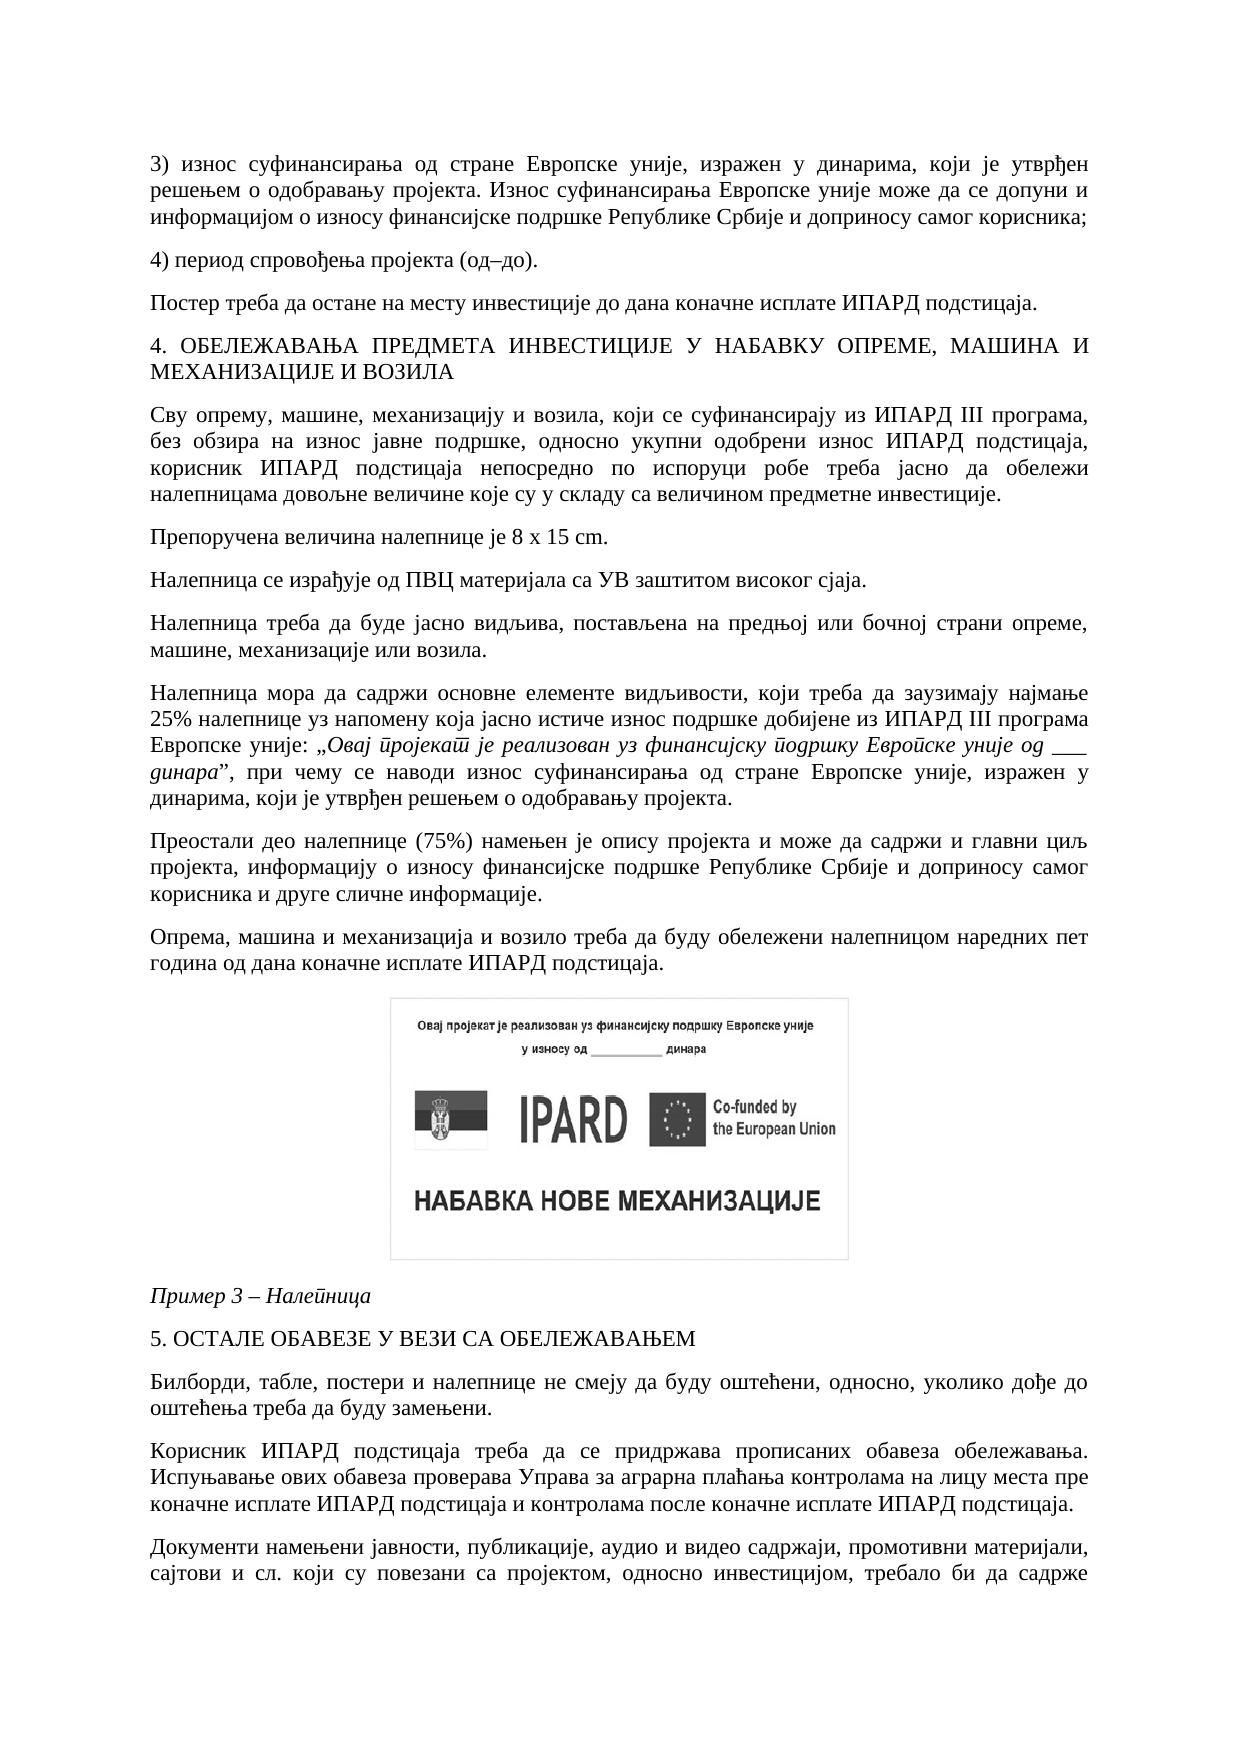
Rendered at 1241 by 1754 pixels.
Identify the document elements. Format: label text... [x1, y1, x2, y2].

text Налепница се израђује од ПВЦ материјала са УВ заштитом високог сјаја. [150, 566, 1090, 593]
text Преостали део налепнице (75%) намењен је опису пројекта и може да садржи и главни циљ пројекта, информацију о износу финансијске подршке Републике Србије и доприносу самог корисника и друге сличне информације. [150, 827, 1090, 906]
text 5. ОСТАЛЕ ОБАВЕЗЕ У ВЕЗИ СА ОБЕЛЕЖАВАЊЕМ [150, 1325, 1090, 1351]
text Билборди, табле, постери и налепнице не смеју да буду оштећени, односно, уколико дође до оштећења треба да буду замењени. [150, 1368, 1090, 1420]
text Налепница мора да садржи основне елементе видљивости, који треба да заузимају најмање 25% налепнице уз напомену која јасно истиче износ подршке добијене из ИПАРД III програма Европске уније: „Овај пројекат је реализован уз финансијску подршку Европске уније од ___ динара”, при чему се наводи износ суфинансирања од стране Европске уније, изражен у динарима, који је утврђен решењем о одобравању пројекта. [150, 679, 1090, 810]
text Сву опрему, машине, механизацију и возила, који се суфинансирају из ИПАРД III програма, без обзира на износ јавне подршке, односно укупни одобрени износ ИПАРД подстицаја, корисник ИПАРД подстицаја непосредно по испоруци робе треба јасно да обележи налепницама довољне величине које су у складу са величином предметне инвестиције. [150, 401, 1090, 507]
text 4) период спровођења пројекта (од–до). [150, 246, 1090, 272]
text Корисник ИПАРД подстицаја треба да се придржава прописаних обавеза обележавања. Испуњавање ових обавеза проверава Управа за аграрна плаћања контролама на лицу места пре коначне исплате ИПАРД подстицаја и контролама после коначне исплате ИПАРД подстицаја. [150, 1437, 1090, 1516]
picture [384, 992, 856, 1265]
text Налепница треба да буде јасно видљива, постављена на предњој или бочној страни опреме, машине, механизације или возила. [150, 609, 1090, 662]
text Постер треба да остане на месту инвестиције до дана коначне исплате ИПАРД подстицаја. [150, 289, 1090, 315]
text 3) износ суфинансирања од стране Европске уније, изражен у динарима, који је утврђен решењем о одобравању пројекта. Износ суфинансирања Европске уније може да се допуни и информацијом о износу финансијске подршке Републике Србије и доприносу самог корисника; [150, 150, 1090, 229]
text Опрема, машина и механизација и возило треба да буду обележени налепницом наредних пет година од дана коначне исплате ИПАРД подстицаја. [150, 923, 1090, 976]
text Пример 3 – Налепница [150, 1282, 1090, 1308]
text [150, 1533, 1090, 1586]
text Препоручена величина налепнице је 8 x 15 cm. [150, 523, 1090, 549]
text 4. ОБЕЛЕЖАВАЊА ПРЕДМЕТА ИНВЕСТИЦИЈЕ У НАБАВКУ ОПРЕМЕ, МАШИНА И МЕХАНИЗАЦИЈE И ВОЗИЛА [150, 332, 1090, 384]
